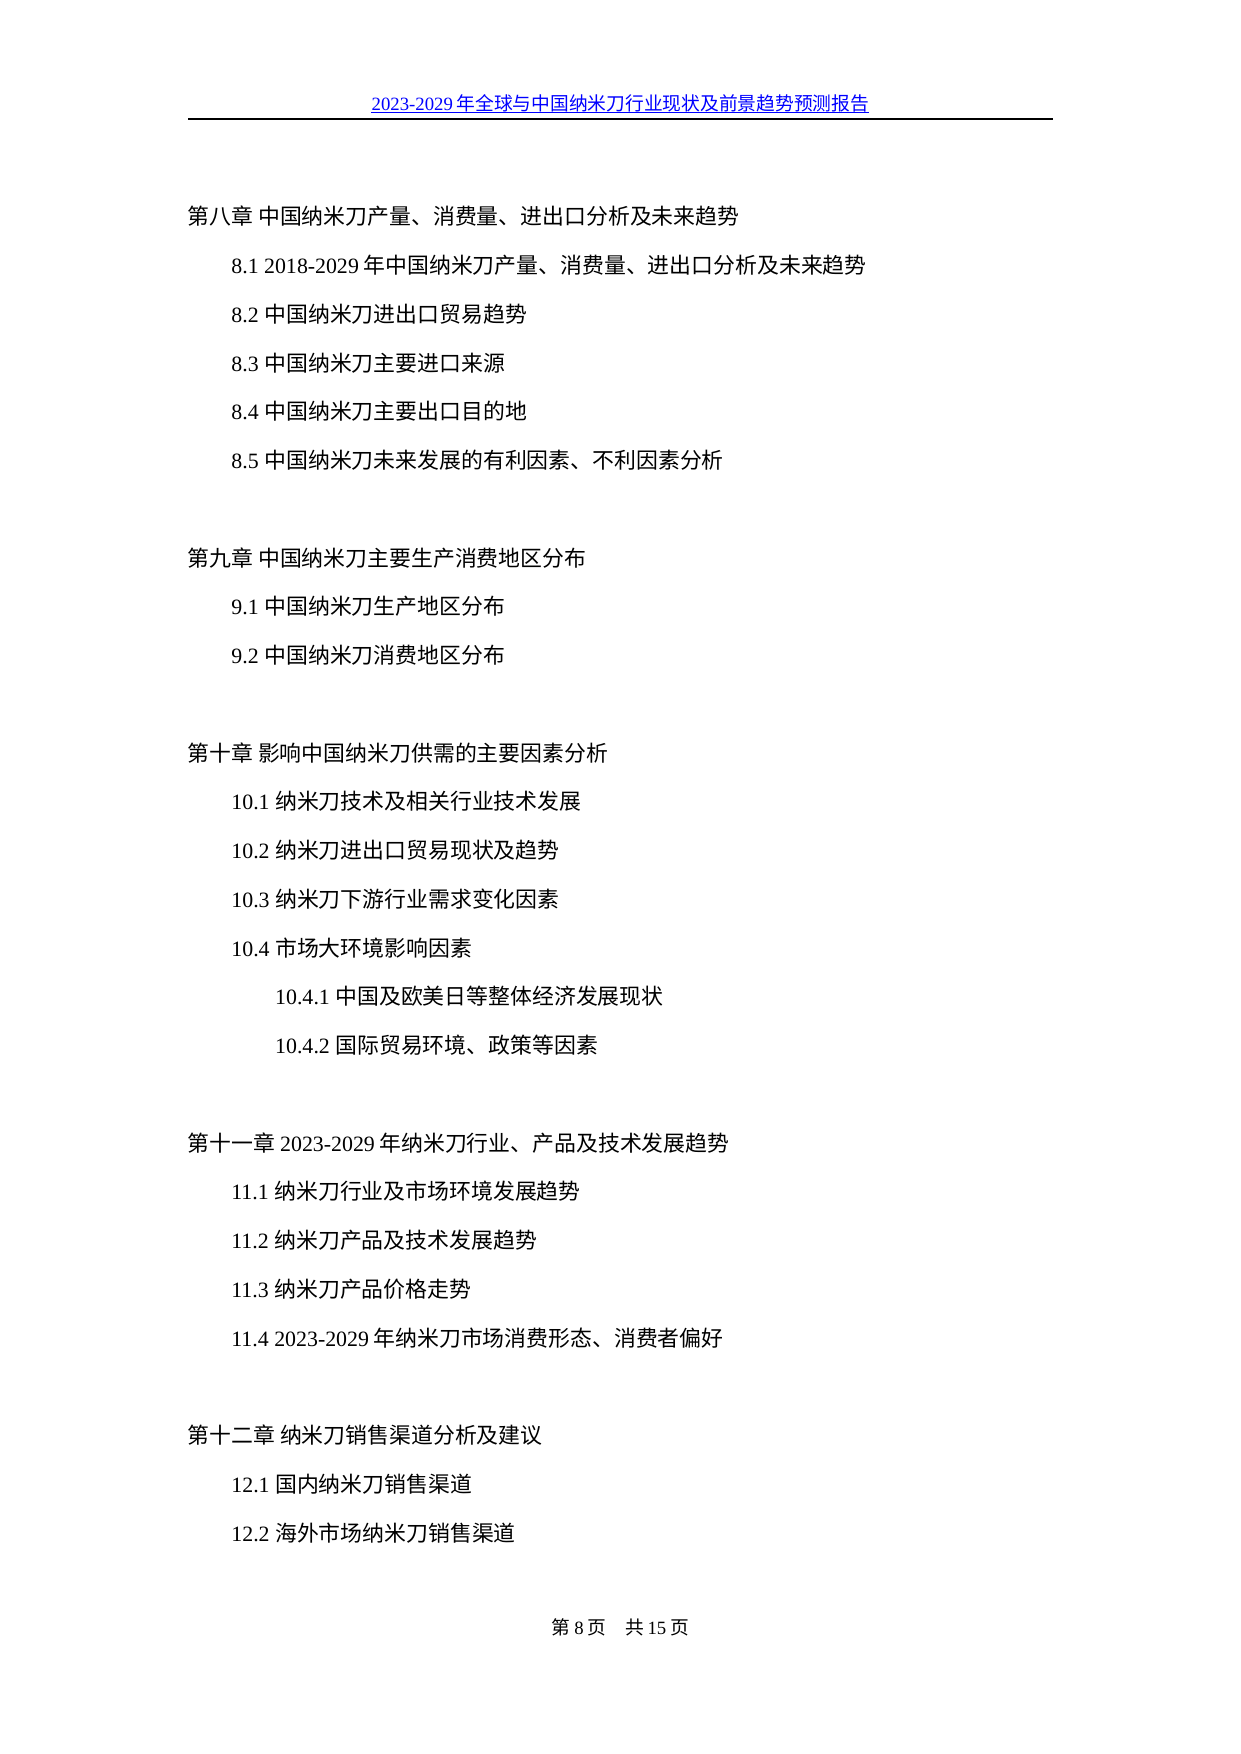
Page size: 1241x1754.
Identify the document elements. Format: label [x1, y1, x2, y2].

text [187, 150, 1053, 1548]
